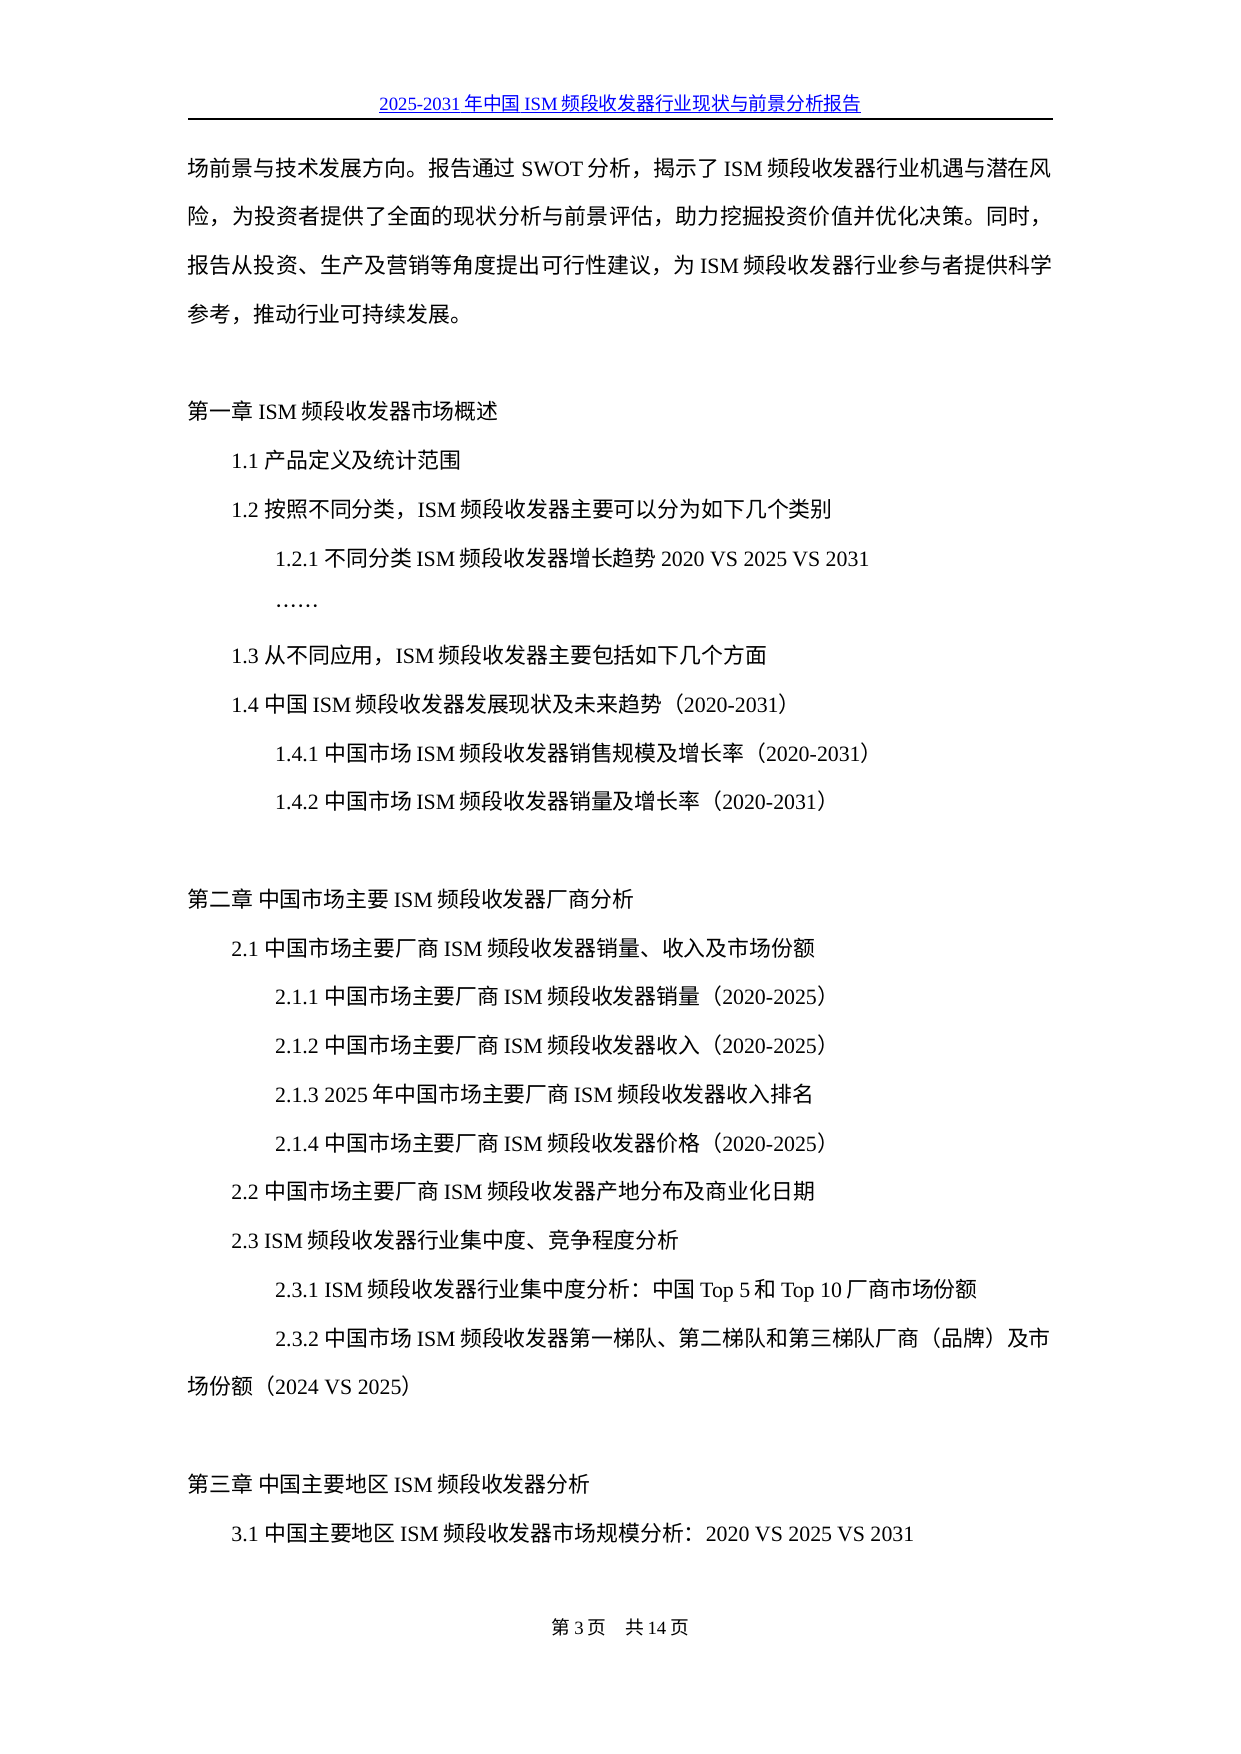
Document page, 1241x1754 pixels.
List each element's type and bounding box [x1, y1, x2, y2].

text [187, 150, 1053, 1548]
